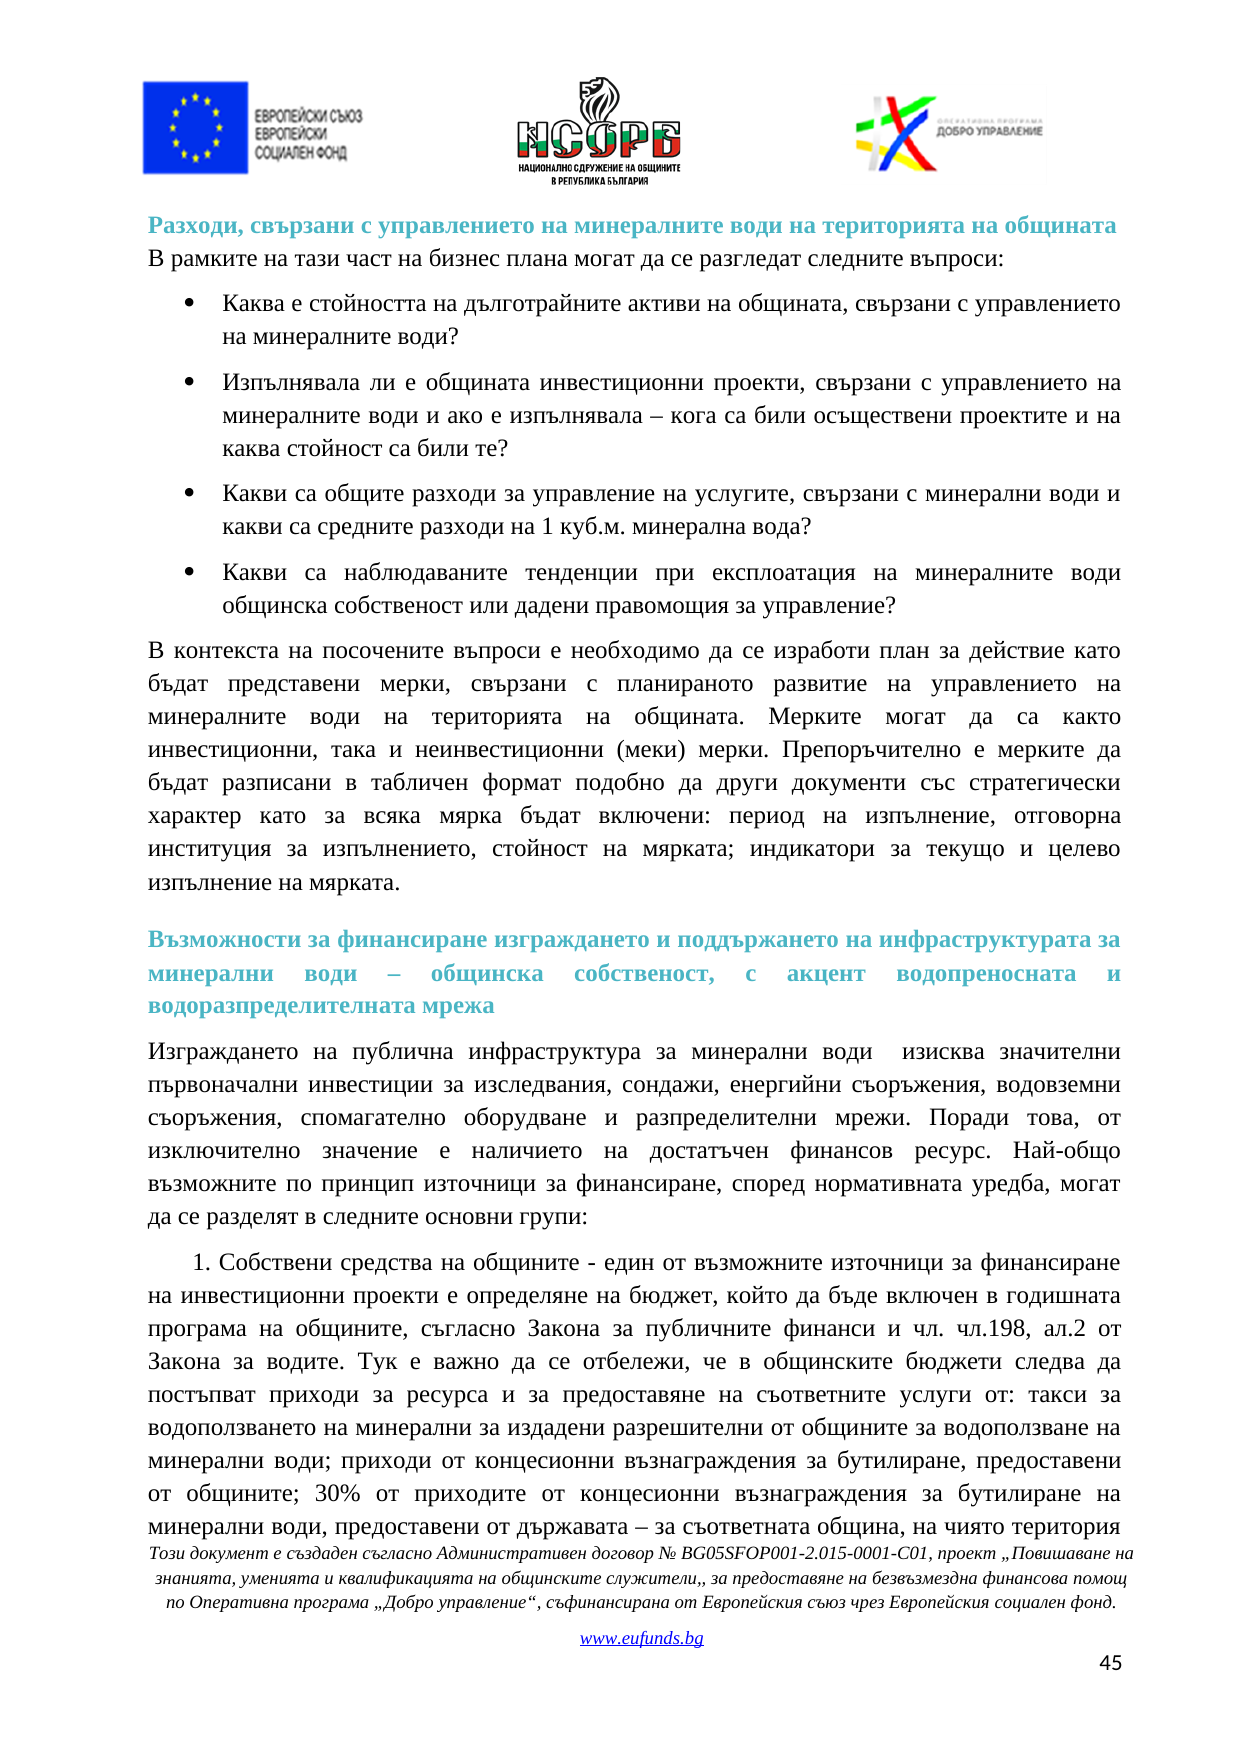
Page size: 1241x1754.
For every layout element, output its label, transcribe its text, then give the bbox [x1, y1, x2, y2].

list Каква е стойността на дълготрайните активи на общината, свързани с управлението на минералните води? [185, 288, 1122, 350]
list Какви са наблюдаваните тенденции при експлоатация на минералните води общинска собственост или дадени правомощия за управление? [185, 557, 1122, 619]
picture [132, 70, 383, 185]
text В контекста на посочените въпроси е необходимо да се изработи план за действие като бъдат представени мерки, свързани с планираното развитие на управлението на минералните води на територията на общината. Мерките могат да са както инвестиционни, така и неинвестиционни (меки) мерки. Препоръчително е мерките да бъдат разписани в табличен формат подобно да други документи със стратегически характер като за всяка мярка бъдат включени: период на изпълнение, отговорна институция за изпълнението, стойност на мярката; индикатори за текущо и целево изпълнение на мярката. [148, 635, 1122, 895]
list Какви са общите разходи за управление на услугите, свързани с минерални води и какви са средните разходи на 1 куб.м. минерална вода? [185, 478, 1122, 540]
picture [517, 77, 681, 185]
picture [840, 84, 1048, 185]
text Възможности за финансиране изграждането и поддържането на инфраструктурата за минерални води – общинска собственост, с акцент водопреносната и водоразпределителната мрежа [148, 924, 1122, 1019]
text Изграждането на публична инфраструктура за минерални води изисква значителни първоначални инвестиции за изследвания, сондажи, енергийни съоръжения, водовземни съоръжения, спомагателно оборудване и разпределителни мрежи. Поради това, от изключително значение е наличието на достатъчен финансов ресурс. Най-общо възможните по принцип източници за финансиране, според нормативната уредба, могат да се разделят в следните основни групи: [148, 1036, 1122, 1230]
text В рамките на тази част на бизнес плана могат да се разгледат следните въпроси: [148, 243, 1122, 271]
text Разходи, свързани с управлението на минералните води на територията на общината [148, 210, 1122, 238]
list Изпълнявала ли е общината инвестиционни проекти, свързани с управлението на минералните води и ако е изпълнявала – кога са били осъществени проектите и на каква стойност са били те? [185, 367, 1122, 462]
